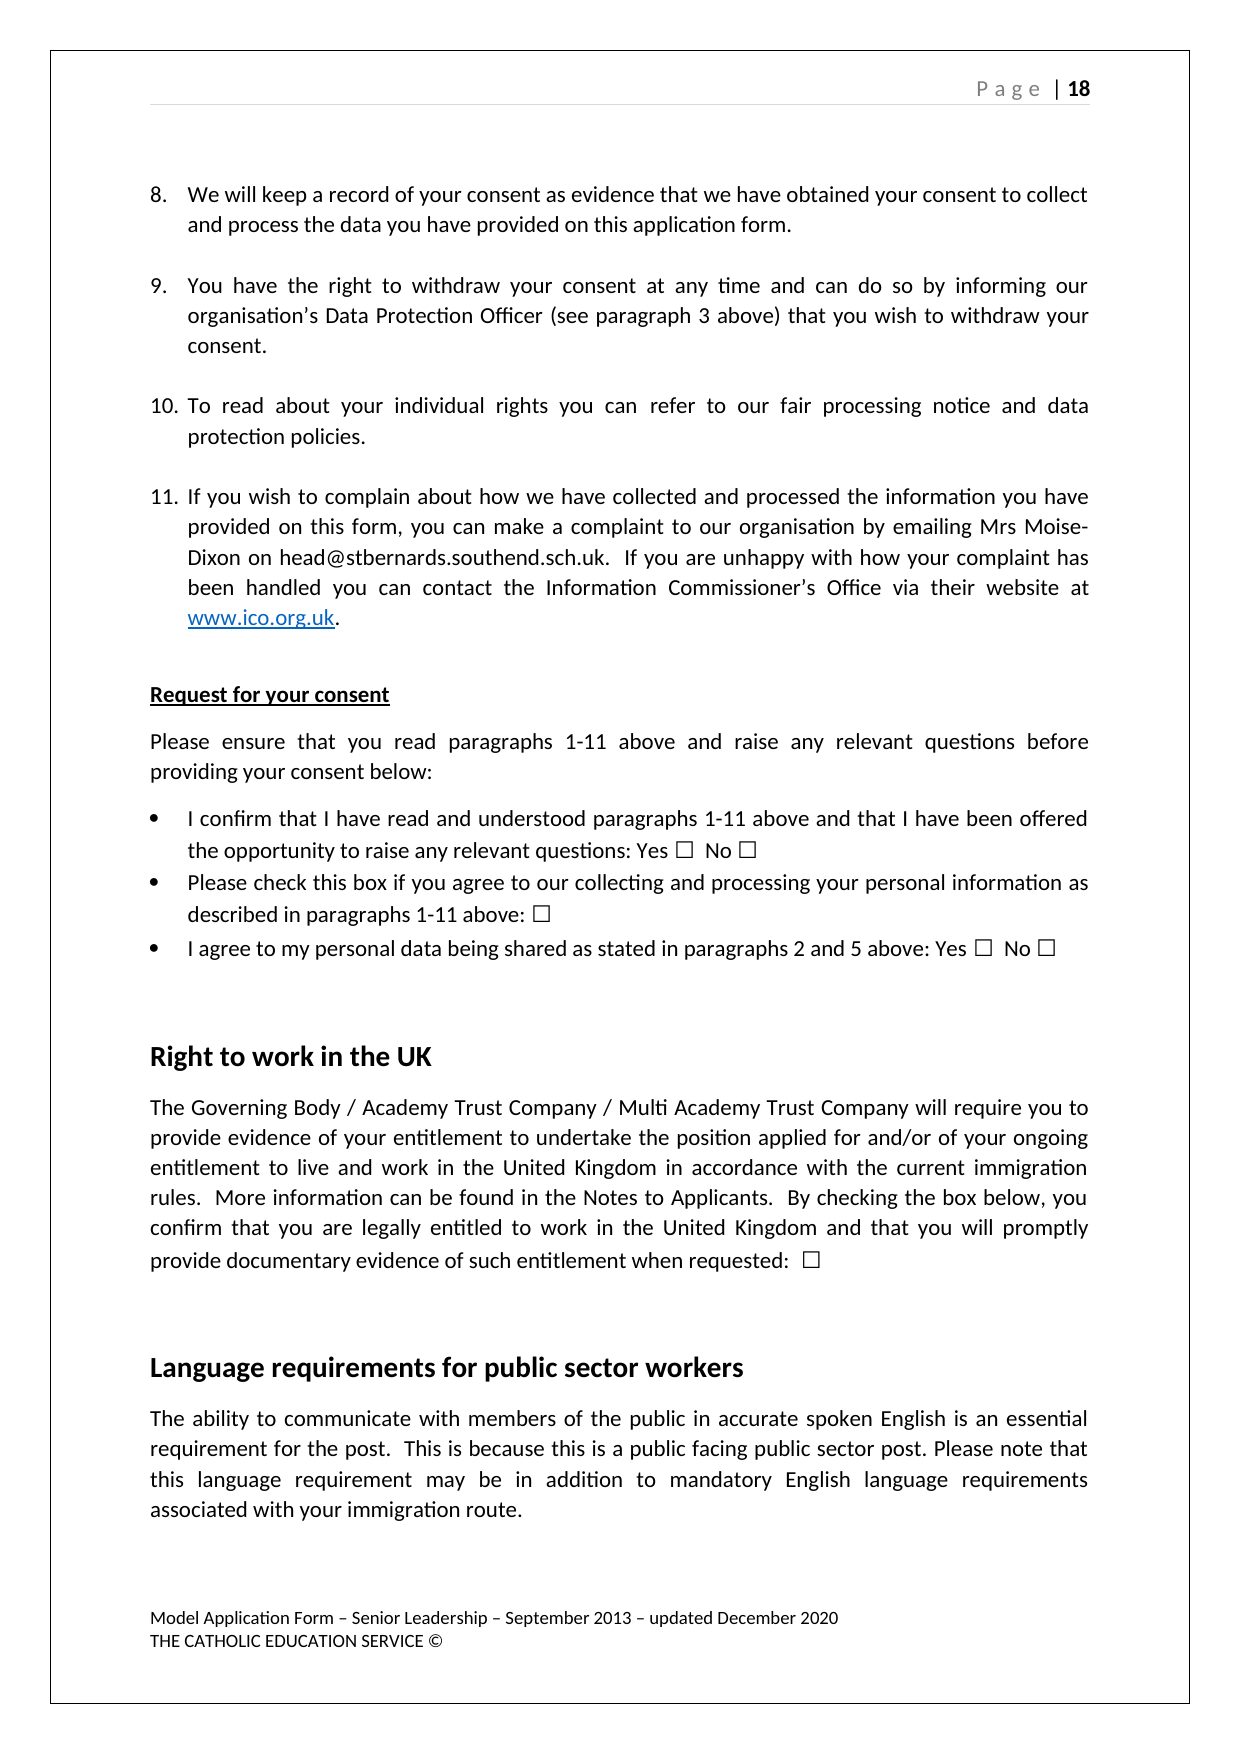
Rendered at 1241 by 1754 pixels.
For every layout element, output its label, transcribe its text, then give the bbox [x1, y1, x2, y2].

text Request for your consent [150, 680, 1090, 708]
text Please ensure that you read paragraphs 1-11 above and raise any relevant questions before providing your consent below: [150, 727, 1090, 785]
text Right to work in the UK [150, 1038, 1090, 1073]
text The ability to communicate with members of the public in accurate spoken English is an essential requirement for the post. This is because this is a public facing public sector post. Please note that this language requirement may be in addition to mandatory English language requirements associated with your immigration route. [150, 1404, 1090, 1523]
list Please check this box if you agree to our collecting and processing your personal information as described in paragraphs 1-11 above: [150, 868, 1090, 929]
text Language requirements for public sector workers [150, 1349, 1090, 1385]
text The Governing Body / Academy Trust Company / Multi Academy Trust Company will require you to provide evidence of your entitlement to undertake the position applied for and/or of your ongoing entitlement to live and work in the United Kingdom in accordance with the current immigration rules. More information can be found in the Notes to Applicants. By checking the box below, you confirm that you are legally entitled to work in the United Kingdom and that you will promptly provide documentary evidence of such entitlement when requested: [150, 1093, 1090, 1275]
list If you wish to complain about how we have collected and processed the information you have provided on this form, you can make a complaint to our organisation by emailing Mrs Moise-Dixon on head@stbernards.southend.sch.uk. If you are unhappy with how your complaint has been handled you can contact the Information Commissioner’s Office via their website at www.ico.org.uk. [150, 482, 1090, 631]
list We will keep a record of your consent as evidence that we have obtained your consent to collect and process the data you have provided on this application form. [150, 180, 1090, 238]
list I agree to my personal data being shared as stated in paragraphs 2 and 5 above: Yes No [150, 932, 1090, 963]
list To read about your individual rights you can refer to our fair processing notice and data protection policies. [150, 392, 1090, 450]
list You have the right to withdraw your consent at any time and can do so by informing our organisation’s Data Protection Officer (see paragraph 3 above) that you wish to withdraw your consent. [150, 271, 1090, 359]
list I confirm that I have read and understood paragraphs 1-11 above and that I have been offered the opportunity to raise any relevant questions: Yes No [150, 804, 1090, 866]
